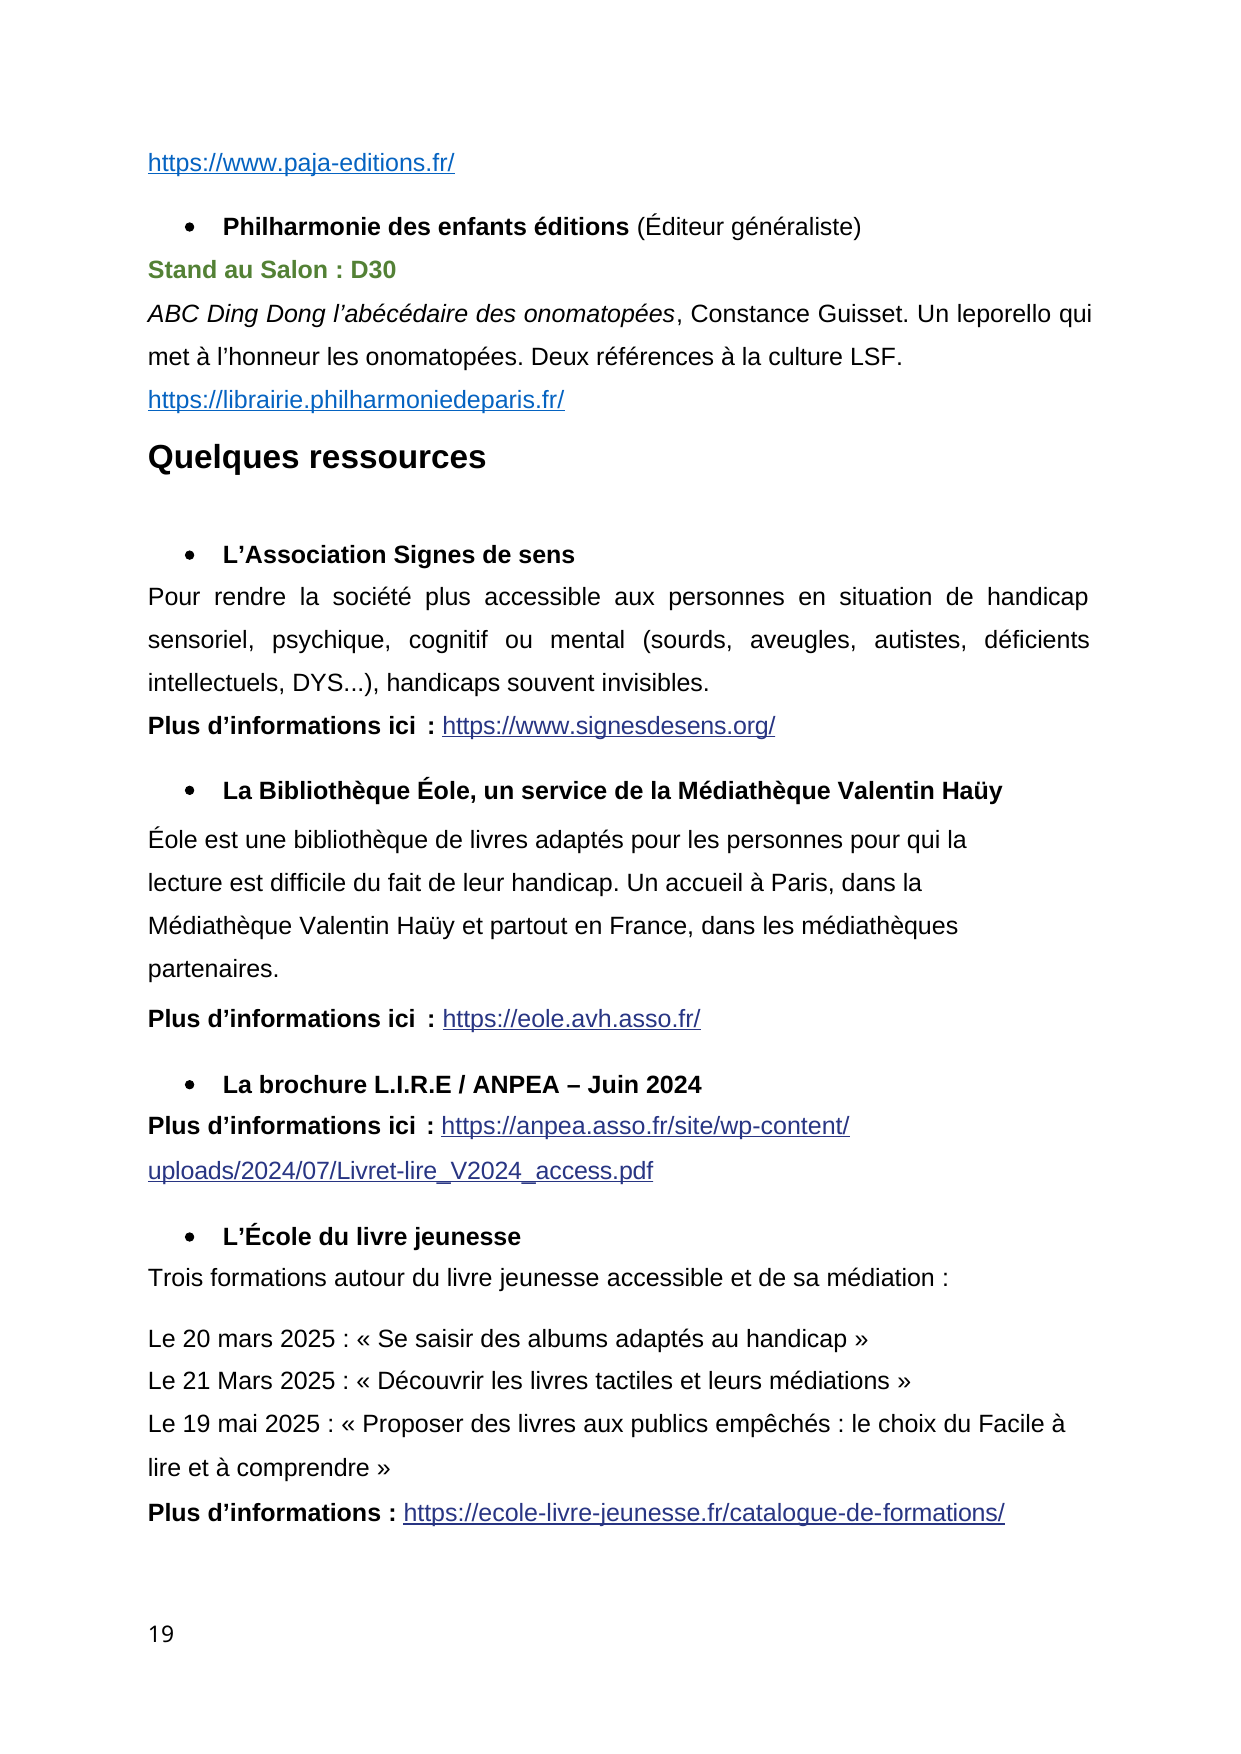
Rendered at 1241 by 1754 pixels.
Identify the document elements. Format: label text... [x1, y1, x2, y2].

list La brochure L.I.R.E / ANPEA – Juin 2024 [185, 1070, 1093, 1099]
text Le 21 Mars 2025 : « Découvrir les livres tactiles et leurs médiations » [148, 1366, 1093, 1395]
list L’École du livre jeunesse [185, 1222, 1093, 1251]
text Stand au Salon : D30 [148, 256, 1093, 284]
text Éole est une bibliothèque de livres adaptés pour les personnes pour qui la lecture est difficile du fait de leur handicap. Un accueil à Paris, dans la Médiathèque Valentin Haüy et partout en France, dans les médiathèques partenaires. [148, 825, 1048, 983]
text Plus d’informations ici : https://eole.avh.asso.fr/ [148, 1004, 1048, 1032]
list Philharmonie des enfants éditions (Éditeur généraliste) [185, 212, 1093, 241]
text Le 19 mai 2025 : « Proposer des livres aux publics empêchés : le choix du Facile à lire et à comprendre » [148, 1409, 1093, 1482]
text Plus d’informations ici : https://www.signesdesens.org/ [148, 711, 1093, 740]
subtitle Quelques ressources [148, 437, 1093, 476]
text https://www.paja-editions.fr/ [148, 148, 1093, 176]
text https://librairie.philharmoniedeparis.fr/ [148, 385, 1093, 414]
list La Bibliothèque Éole, un service de la Médiathèque Valentin Haüy [185, 776, 1093, 804]
text Plus d’informations : https://ecole-livre-jeunesse.fr/catalogue-de-formations/ [148, 1498, 1093, 1527]
list L’Association Signes de sens [185, 540, 1093, 569]
text Trois formations autour du livre jeunesse accessible et de sa médiation : [148, 1263, 1093, 1292]
text Pour rendre la société plus accessible aux personnes en situation de handicap sensoriel, psychique, cognitif ou mental (sourds, aveugles, autistes, déficients intellectuels, DYS...), handicaps souvent invisibles. [148, 582, 1090, 697]
text ABC Ding Dong l’abécédaire des onomatopées, Constance Guisset. Un leporello qui met à l’honneur les onomatopées. Deux références à la culture LSF. [148, 299, 1093, 371]
text Plus d’informations ici : https://anpea.asso.fr/site/wp-content/ uploads/2024/07/Livret-lire_V2024_access.pdf [148, 1111, 960, 1185]
text Le 20 mars 2025 : « Se saisir des albums adaptés au handicap » [148, 1324, 1093, 1353]
